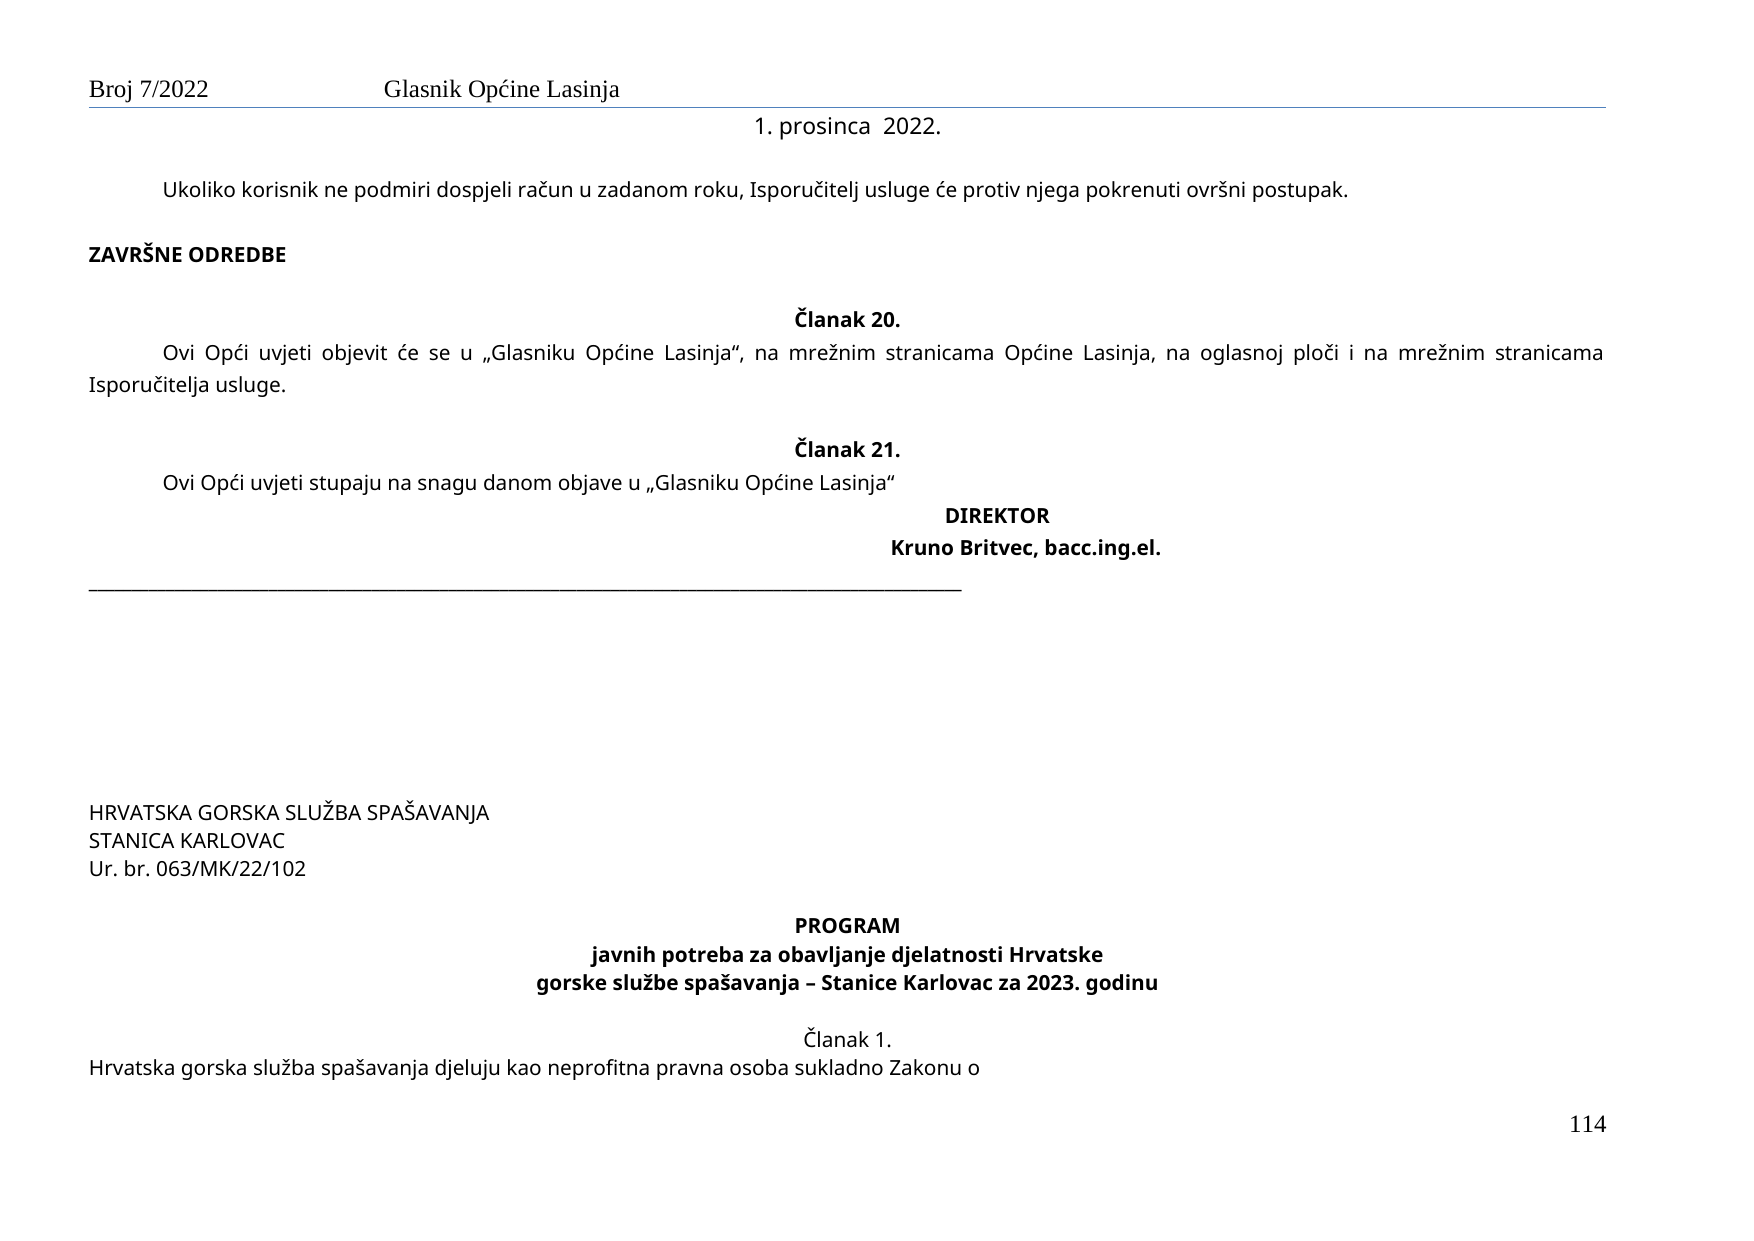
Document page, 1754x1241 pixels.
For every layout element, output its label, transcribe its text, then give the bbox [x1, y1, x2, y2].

text Kruno Britvec, bacc.ing.el. [89, 533, 1606, 562]
text HRVATSKA GORSKA SLUŽBA SPAŠAVANJA [89, 798, 1606, 826]
text Ukoliko korisnik ne podmiri dospjeli račun u zadanom roku, Isporučitelj usluge će protiv njega pokrenuti ovršni postupak. [89, 175, 1606, 203]
text Ovi Opći uvjeti objevit će se u „Glasniku Općine Lasinja“, na mrežnim stranicama Općine Lasinja, na oglasnoj ploči i na mrežnim stranicama Isporučitelja usluge. [89, 338, 1606, 399]
text javnih potreba za obavljanje djelatnosti Hrvatske [89, 940, 1606, 968]
text STANICA KARLOVAC [89, 826, 1606, 854]
text Ovi Opći uvjeti stupaju na snagu danom objave u „Glasniku Općine Lasinja“ [89, 468, 1606, 497]
text ZAVRŠNE ODREDBE [89, 240, 1606, 268]
text Članak 21. [89, 436, 1606, 464]
text Članak 1. [89, 1025, 1606, 1053]
text ______________________________________________________________________________________________________ [89, 566, 1606, 594]
text Ur. br. 063/MK/22/102 [89, 854, 1606, 883]
text DIREKTOR [89, 501, 1606, 529]
text Članak 20. [89, 305, 1606, 333]
text PROGRAM [89, 911, 1606, 940]
text Hrvatska gorska služba spašavanja djeluju kao neprofitna pravna osoba sukladno Zakonu o [89, 1053, 1606, 1082]
text gorske službe spašavanja – Stanice Karlovac za 2023. godinu [89, 968, 1606, 997]
